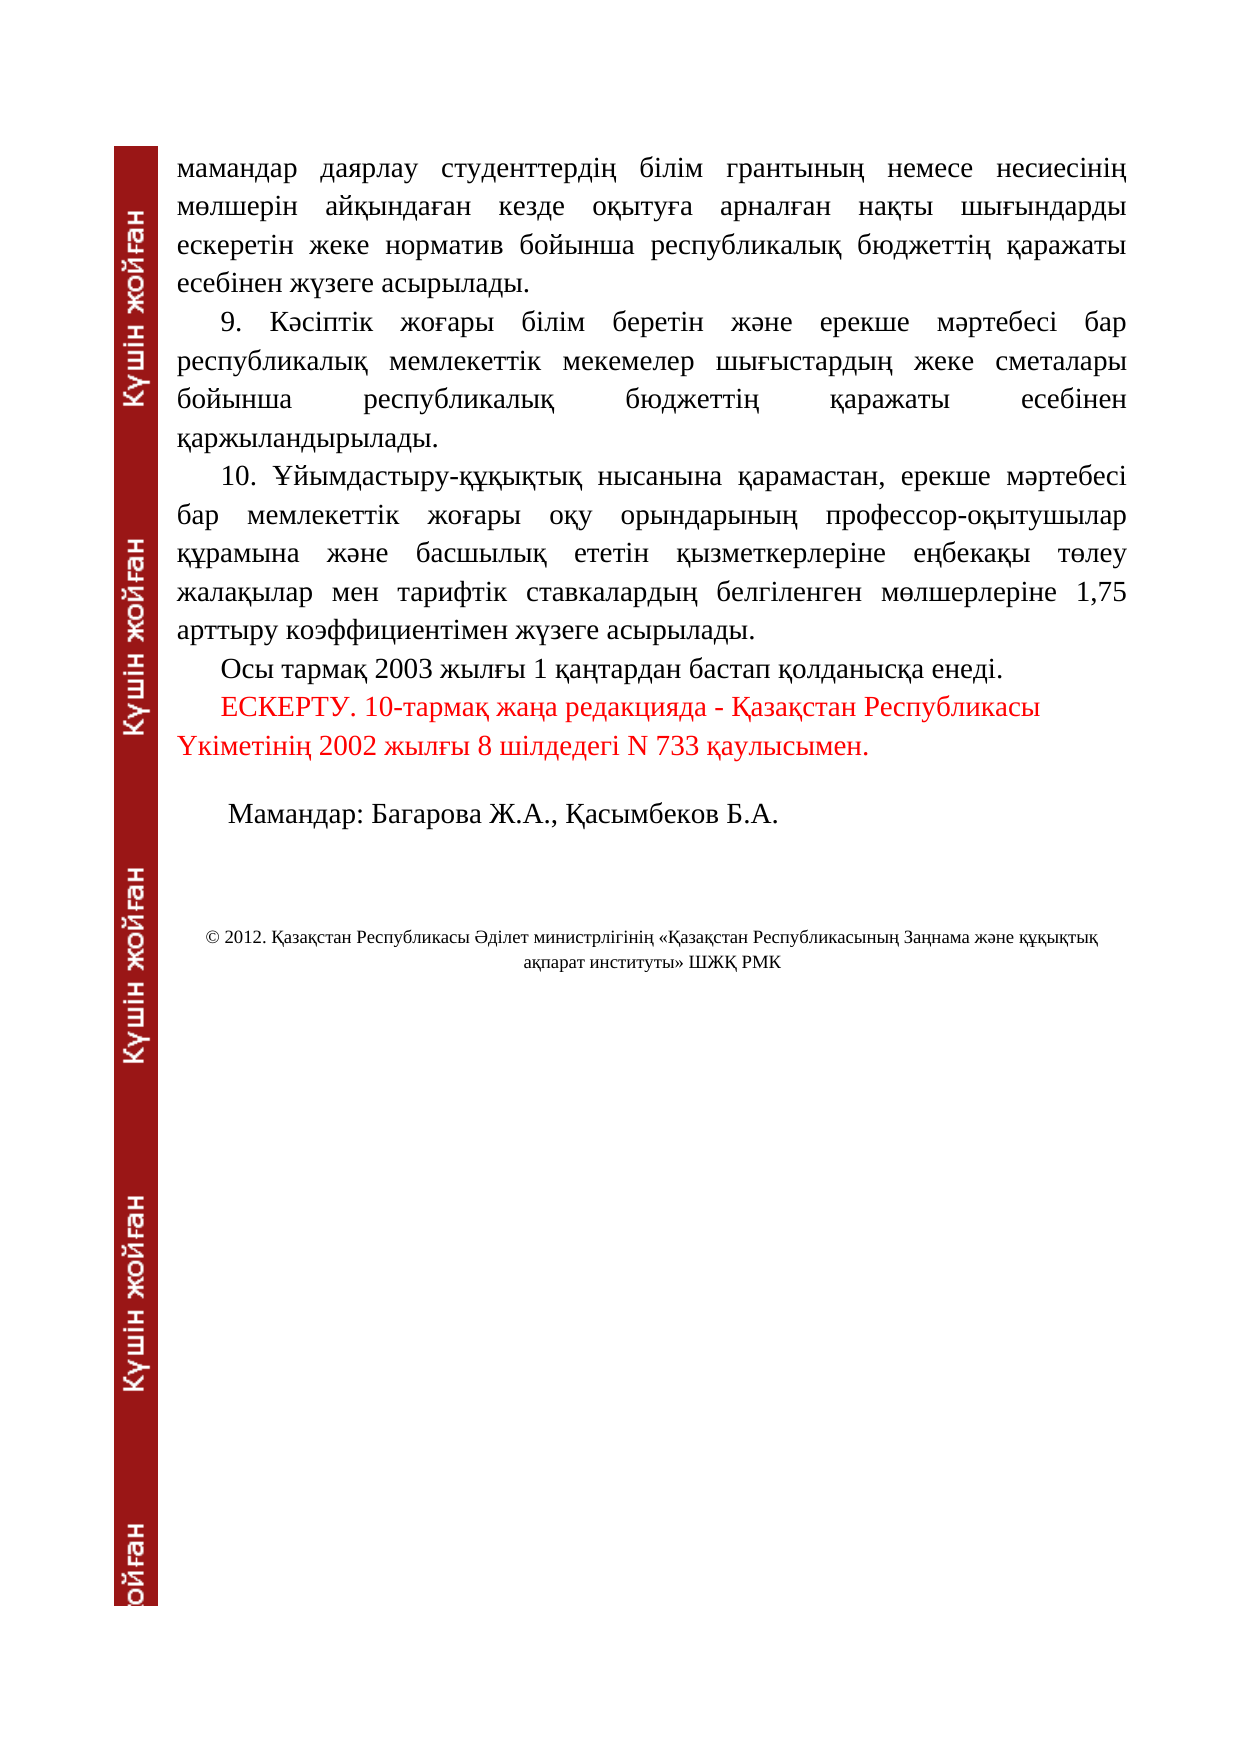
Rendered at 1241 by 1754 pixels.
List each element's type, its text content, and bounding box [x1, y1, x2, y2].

picture [114, 299, 158, 304]
picture [114, 972, 158, 1606]
picture [114, 684, 158, 689]
text Осы тармақ 2003 жылғы 1 қаңтардан бастап қолданысқа енеді. [112, 651, 1128, 684]
picture [114, 646, 158, 651]
picture [114, 146, 158, 150]
text © 2012. Қазақстан Республикасы Әділет министрлігінің «Қазақстан Республикасының Заңнама және құқықтық ақпарат институты» ШЖҚ РМК [112, 926, 1128, 972]
text ЕСКЕРТУ. 10-тармақ жаңа редакцияда - Қазақстан Республикасы Үкіметінің 2002 жылғы 8 шілдедегі N 733 қаулысымен. [112, 689, 1128, 792]
text 9. Кәсiптiк жоғары бiлiм беретiн және ерекше мәртебесi бар республикалық мемлекеттiк мекемелер шығыстардың жеке сметалары бойынша республикалық бюджеттiң қаражаты есебiнен қаржыландырылады. [112, 304, 1128, 453]
text Мамандар: Багарова Ж.А., Қасымбеков Б.А. [112, 796, 1128, 829]
picture [114, 453, 158, 458]
picture [114, 792, 158, 796]
text 10. Ұйымдастыру-құқықтық нысанына қарамастан, ерекше мәртебесі бар мемлекеттiк жоғары оқу орындарының профессор-оқытушылар құрамына және басшылық ететiн қызметкерлерiне еңбекақы төлеу жалақылар мен тарифтік ставкалардың белгіленген мөлшерлеріне 1,75 арттыру коэффициентімен жүзеге асырылады. [112, 458, 1128, 646]
picture [114, 829, 158, 926]
